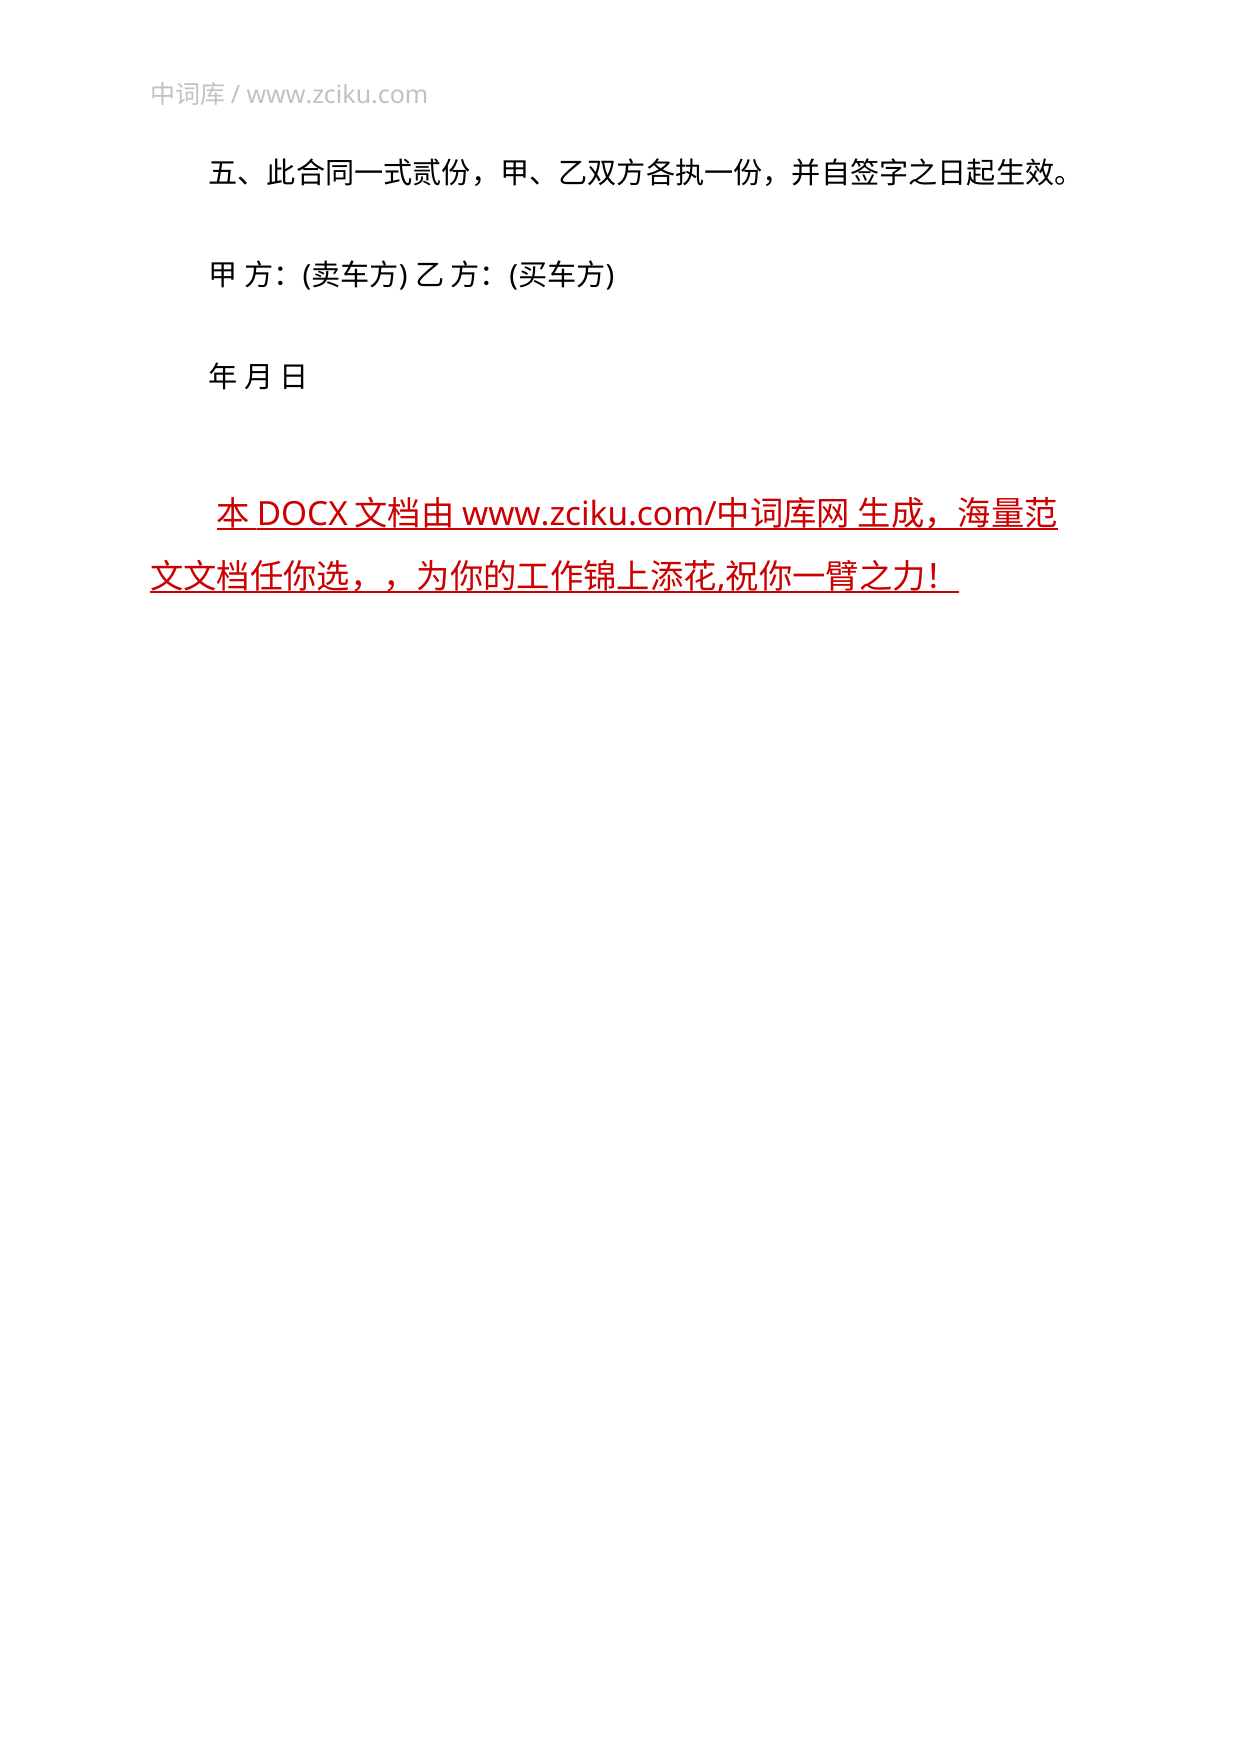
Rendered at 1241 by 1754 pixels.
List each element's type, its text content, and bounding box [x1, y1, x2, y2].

text 年 月 日 [150, 354, 1090, 396]
text 五、此合同一式贰份，甲、乙双方各执一份，并自签字之日起生效。 [150, 150, 1090, 192]
text 本DOCX文档由 www.zciku.com/中词库网 生成，海量范文文档任你选，，为你的工作锦上添花,祝你一臂之力！ [150, 487, 1090, 598]
text 甲 方：(卖车方) 乙 方：(买车方) [150, 252, 1090, 294]
